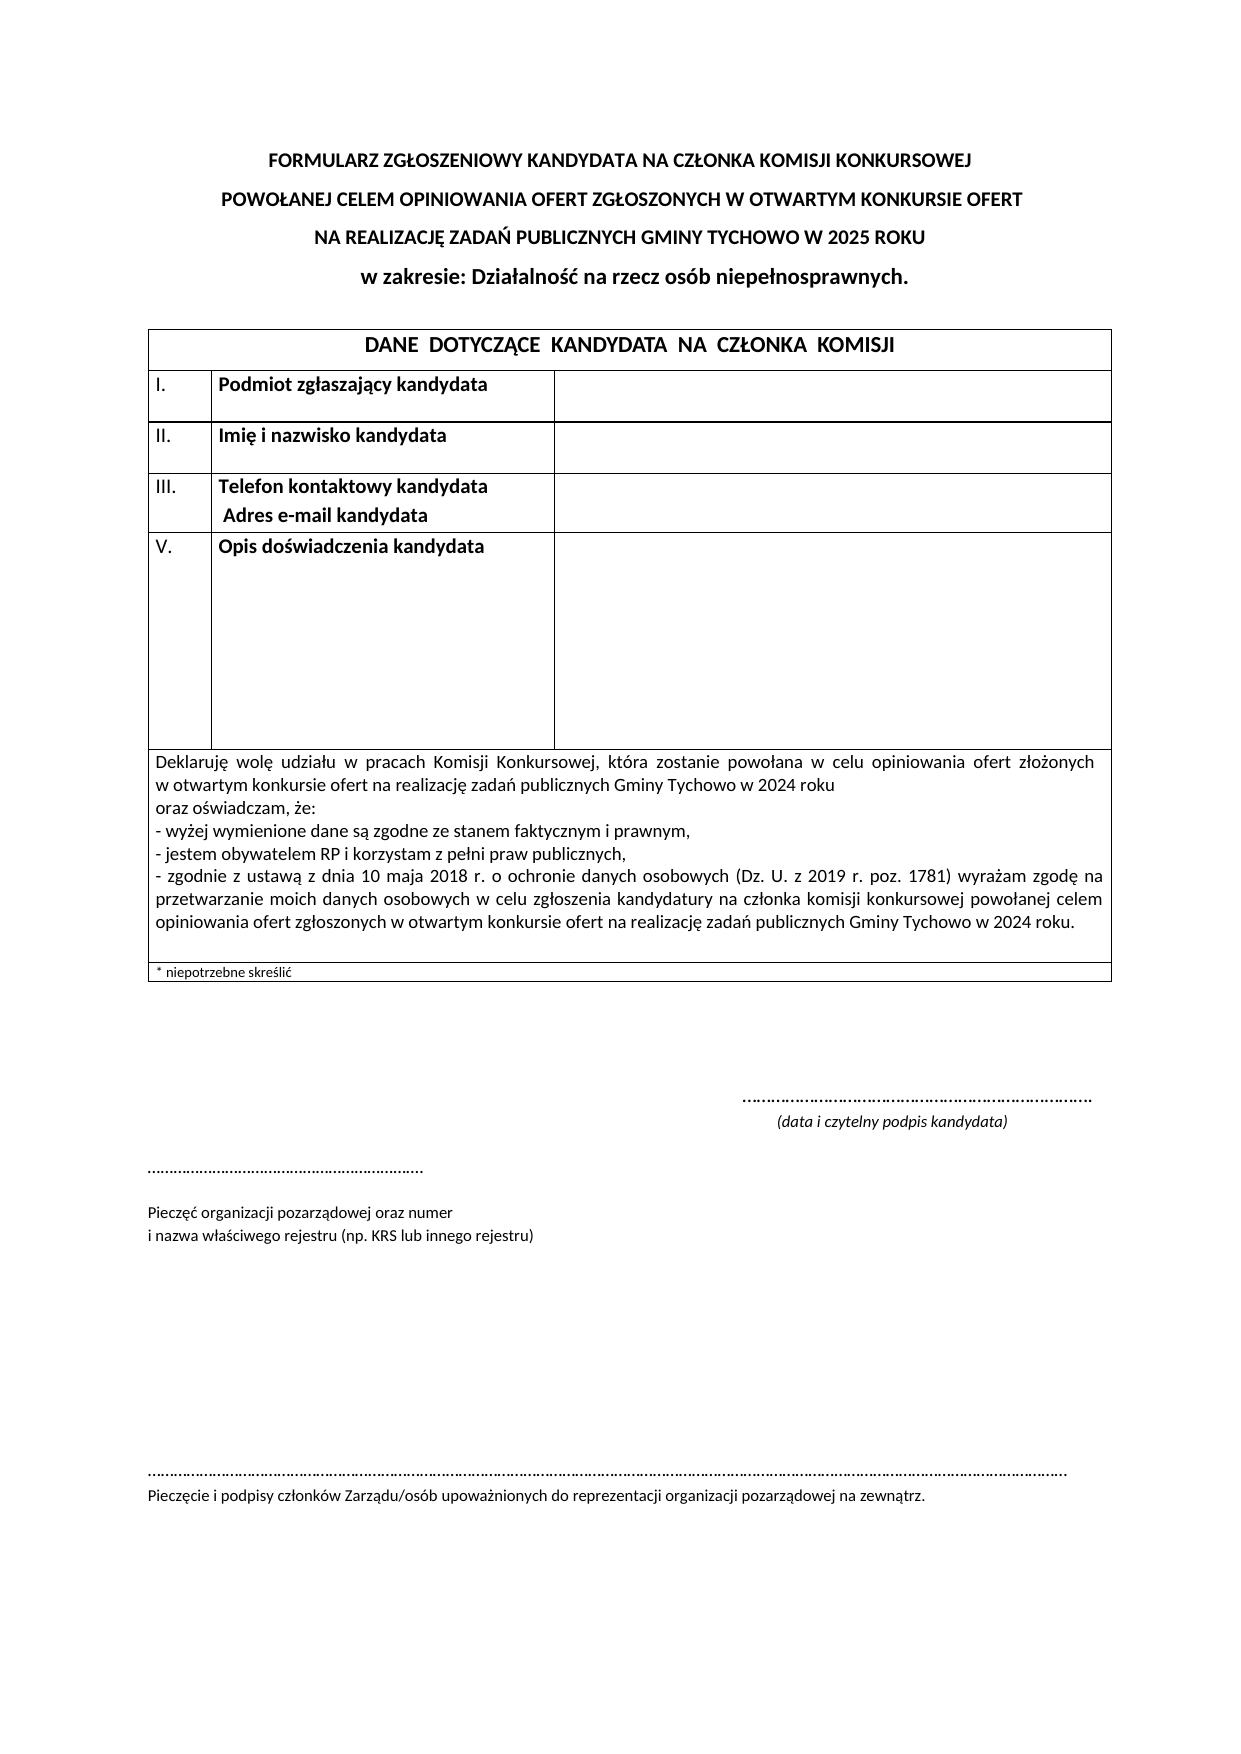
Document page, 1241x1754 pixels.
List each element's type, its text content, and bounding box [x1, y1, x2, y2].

table_cell [555, 371, 1111, 421]
table_cell Podmiot zgłaszający kandydata [212, 371, 554, 421]
text …………………………………………………………………………………………………………………………………………………………………………………………… [148, 1458, 1093, 1481]
text w zakresie: Działalność na rzecz osób niepełnosprawnych. [177, 262, 1093, 290]
text ………………………………………………………. [148, 1155, 1093, 1178]
table_cell I. [149, 371, 211, 421]
table_header DANE DOTYCZĄCE KANDYDATA NA CZŁONKA KOMISJI [149, 330, 1111, 370]
table_cell * niepotrzebne skreślić [149, 963, 1111, 981]
table_cell [555, 533, 1111, 749]
table_cell Telefon kontaktowy kandydata Adres e-mail kandydata [212, 474, 554, 532]
text Pieczęć organizacji pozarządowej oraz numer i nazwa właściwego rejestru (np. KRS lub innego rejestru) [148, 1202, 1093, 1246]
text POWOŁANEJ CELEM OPINIOWANIA OFERT ZGŁOSZONYCH W OTWARTYM KONKURSIE OFERT [148, 186, 1093, 211]
table_cell [555, 423, 1111, 472]
text Pieczęcie i podpisy członków Zarządu/osób upoważnionych do reprezentacji organizacji pozarządowej na zewnątrz. [148, 1485, 1093, 1505]
table_cell Deklaruję wolę udziału w pracach Komisji Konkursowej, która zostanie powołana w celu opiniowania ofert złożonych w otwartym konkursie ofert na realizację zadań publicznych Gminy Tychowo w 2024 roku oraz oświadczam, że: - wyżej wymienione dane są zgodne ze stanem faktycznym i prawnym, - jestem obywatelem RP i korzystam z pełni praw publicznych, - zgodnie z ustawą z dnia 10 maja 2018 r. o ochronie danych osobowych (Dz. U. z 2019 r. poz. 1781) wyrażam zgodę na przetwarzanie moich danych osobowych w celu zgłoszenia kandydatury na członka komisji konkursowej powołanej celem opiniowania ofert zgłoszonych w otwartym konkursie ofert na realizację zadań publicznych Gminy Tychowo w 2024 roku. [149, 750, 1111, 962]
table_cell [555, 474, 1111, 532]
text ………………………………………………………………. [148, 1082, 1093, 1107]
text (data i czytelny podpis kandydata) [148, 1111, 1093, 1131]
text NA REALIZACJĘ ZADAŃ PUBLICZNYCH GMINY TYCHOWO W 2025 ROKU [148, 224, 1093, 249]
table_cell V. [149, 533, 211, 749]
table_cell Opis doświadczenia kandydata [212, 533, 554, 749]
table_cell III. [149, 474, 211, 532]
table_cell Imię i nazwisko kandydata [212, 423, 554, 472]
text FORMULARZ ZGŁOSZENIOWY KANDYDATA NA CZŁONKA KOMISJI KONKURSOWEJ [148, 148, 1093, 173]
table_cell II. [149, 423, 211, 472]
